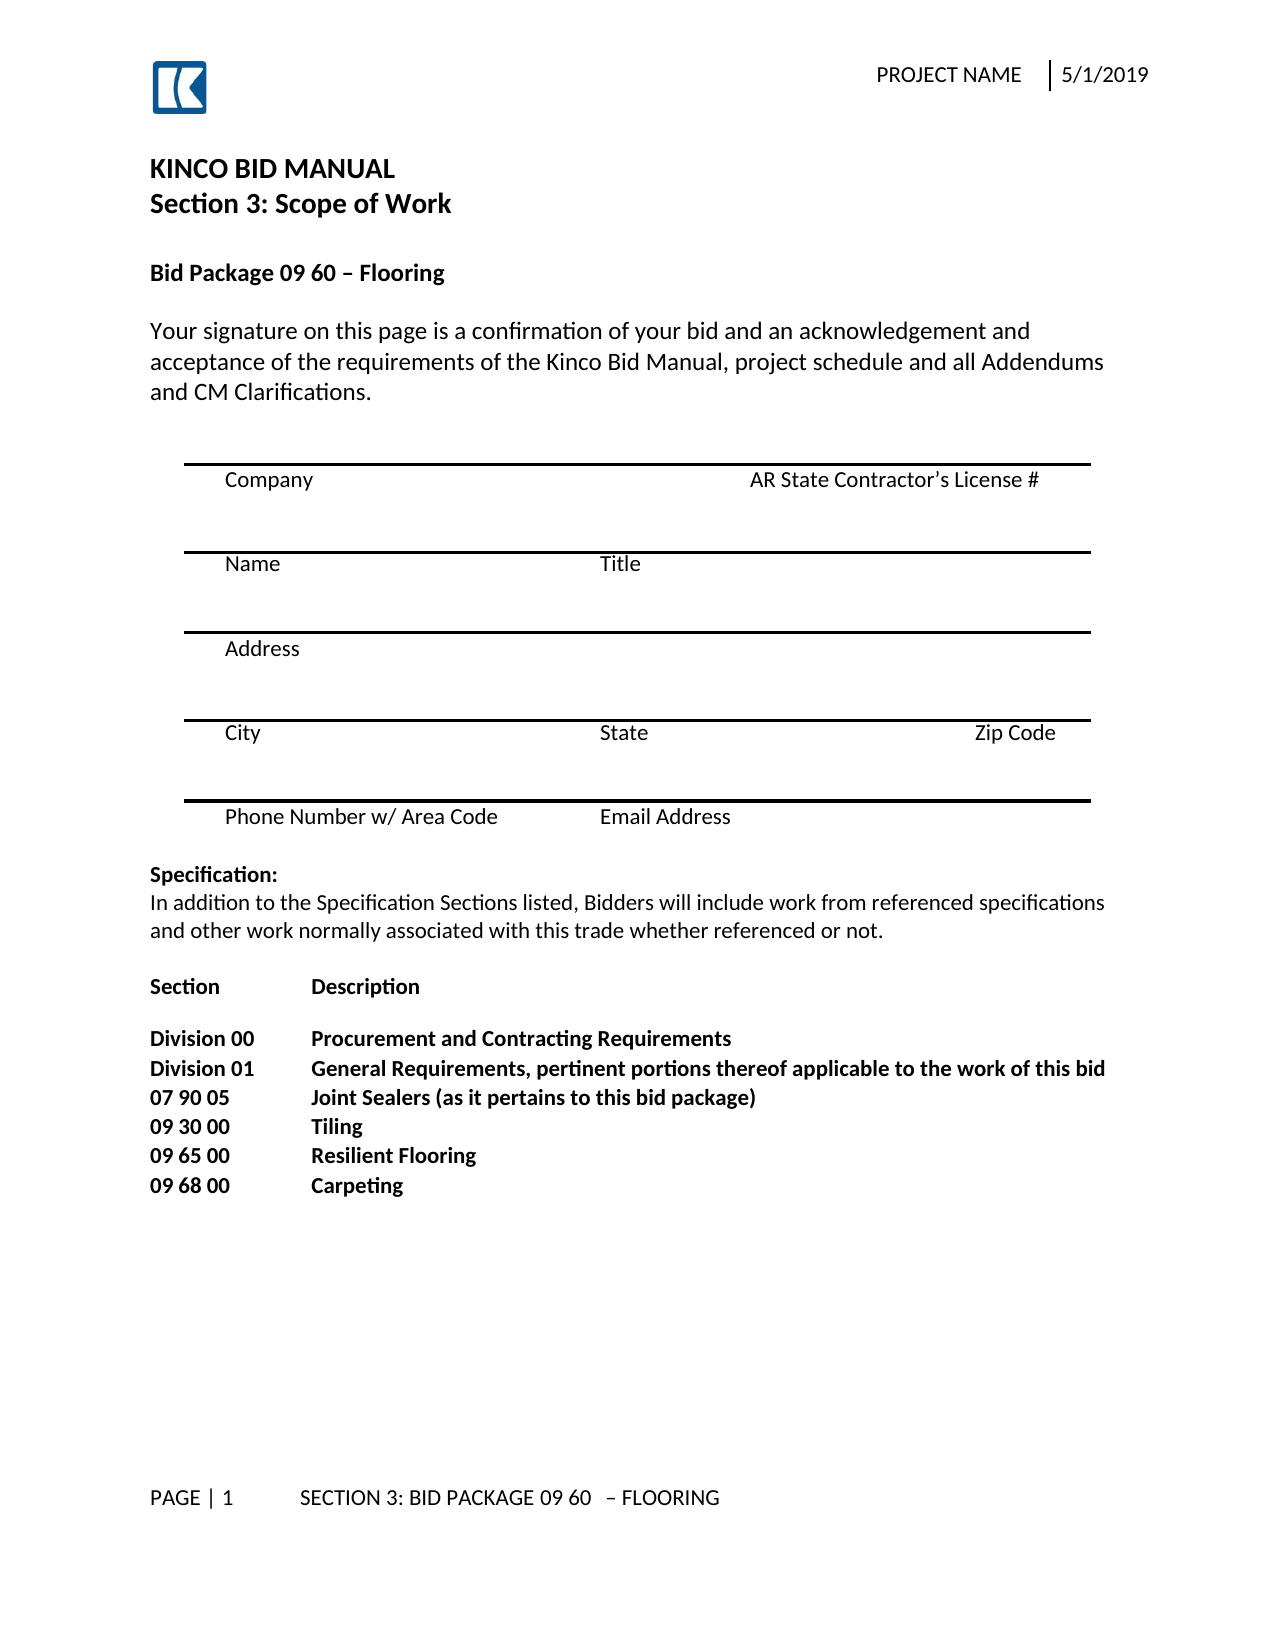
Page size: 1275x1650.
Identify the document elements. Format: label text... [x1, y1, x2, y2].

text City State Zip Code [150, 718, 1125, 746]
text Your signature on this page is a confirmation of your bid and an acknowledgement and acceptance of the requirements of the Kinco Bid Manual, project schedule and all Addendums and CM Clarifications. [150, 315, 1125, 407]
table_cell [311, 1025, 1117, 1054]
table_cell General Requirements, pertinent portions thereof applicable to the work of this bid package [311, 1054, 1117, 1083]
table_cell Joint Sealers (as it pertains to this bid package) [311, 1083, 1117, 1112]
table_cell [150, 1025, 311, 1054]
picture [152, 61, 207, 114]
table_cell 09 68 00 [150, 1171, 311, 1200]
text Section 3: Scope of Work [150, 186, 1125, 221]
text Specification: [150, 860, 1125, 888]
table_cell Tiling [311, 1112, 1117, 1142]
table_cell 09 30 00 [150, 1112, 311, 1142]
table_cell 09 65 00 [150, 1142, 311, 1171]
table_header Description [311, 973, 1117, 1024]
text Company AR State Contractor’s License # [150, 466, 1125, 493]
table_cell Resilient Flooring [311, 1142, 1117, 1171]
table_cell Division 01 [150, 1054, 311, 1083]
text Phone Number w/ Area Code Email Address [150, 802, 1125, 830]
text Name Title [150, 549, 1125, 578]
text In addition to the Specification Sections listed, Bidders will include work from referenced specifications and other work normally associated with this trade whether referenced or not. [150, 888, 1125, 944]
table_cell 07 90 05 [150, 1083, 311, 1112]
text Bid Package 09 60 – Flooring [150, 257, 1125, 287]
table_header Section [150, 973, 311, 1024]
table_cell Carpeting [311, 1171, 1117, 1200]
text Address [150, 634, 1125, 662]
text KINCO BID MANUAL [150, 150, 1125, 186]
